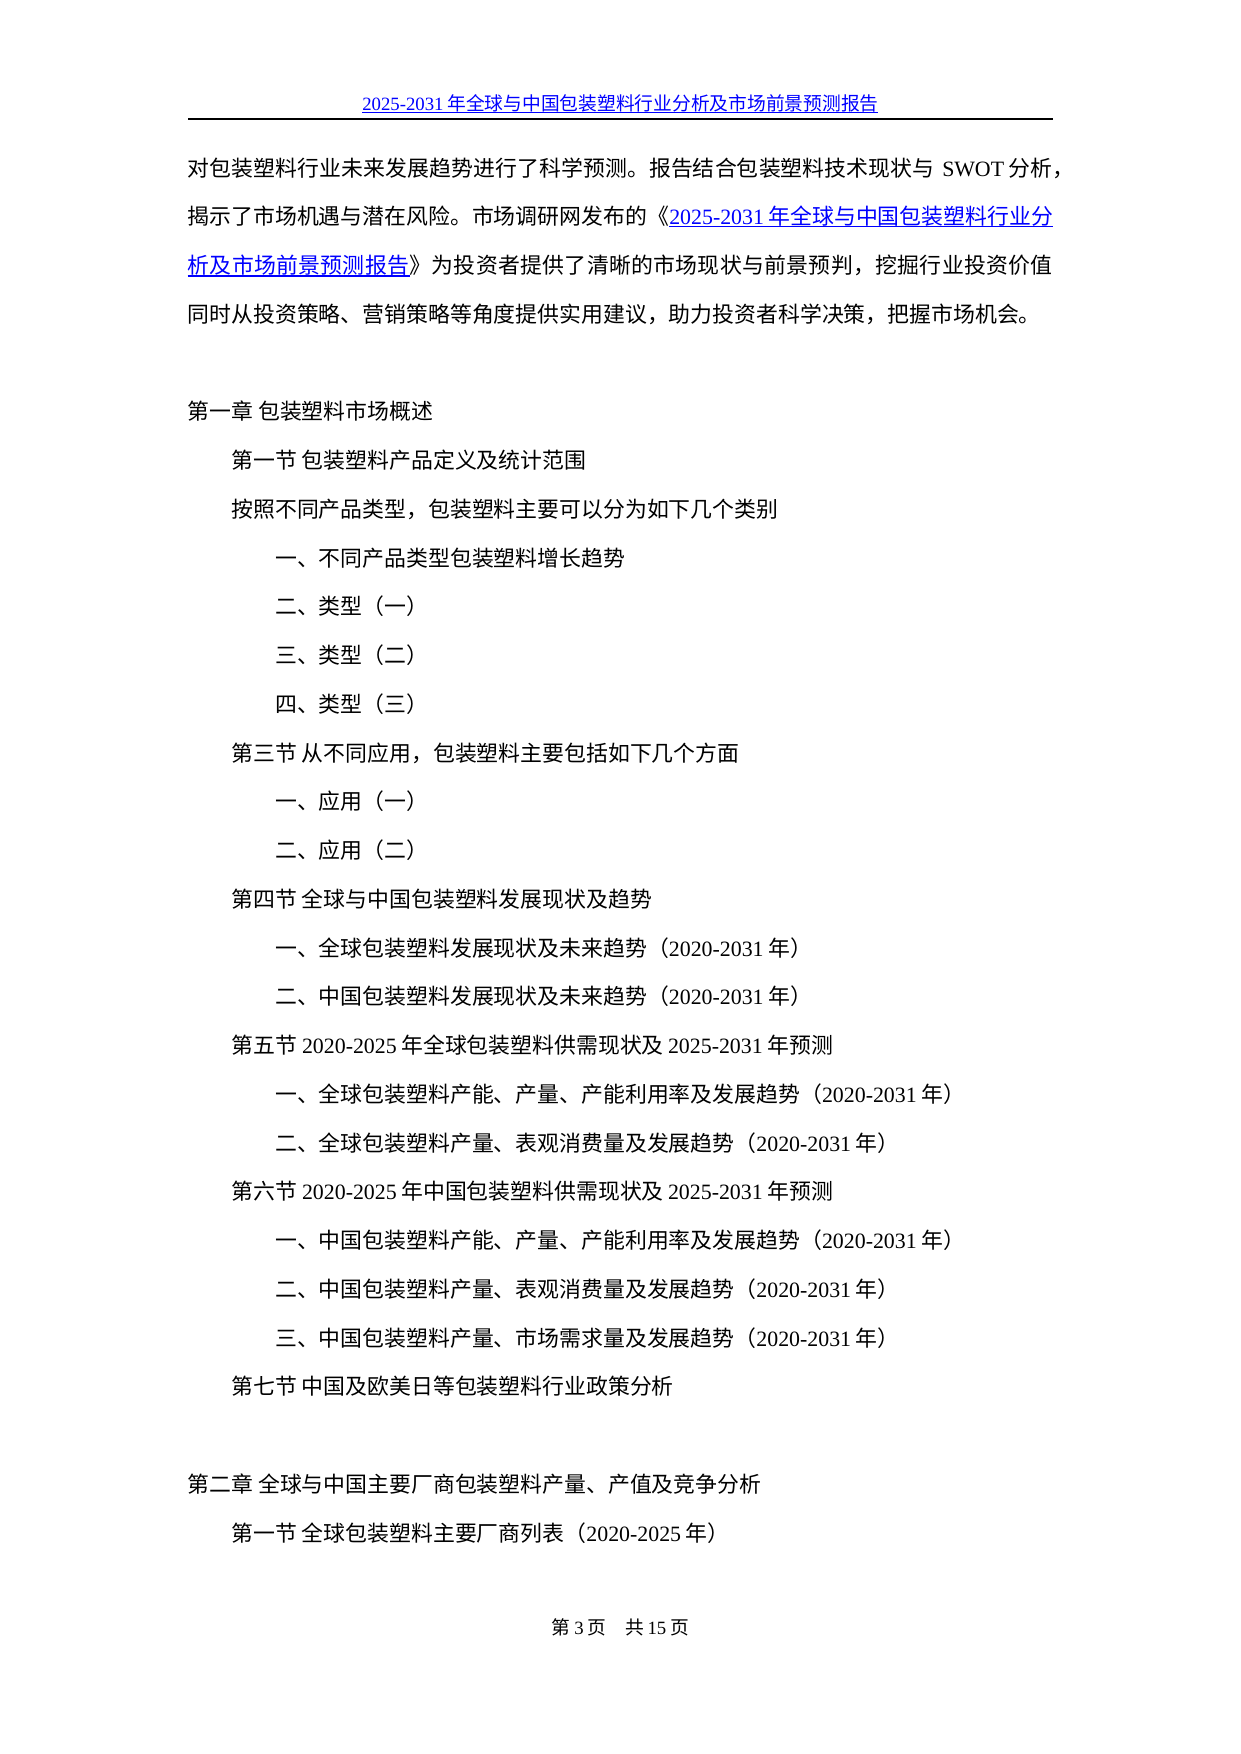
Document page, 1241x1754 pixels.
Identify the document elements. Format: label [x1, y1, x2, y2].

text [187, 150, 1053, 1548]
